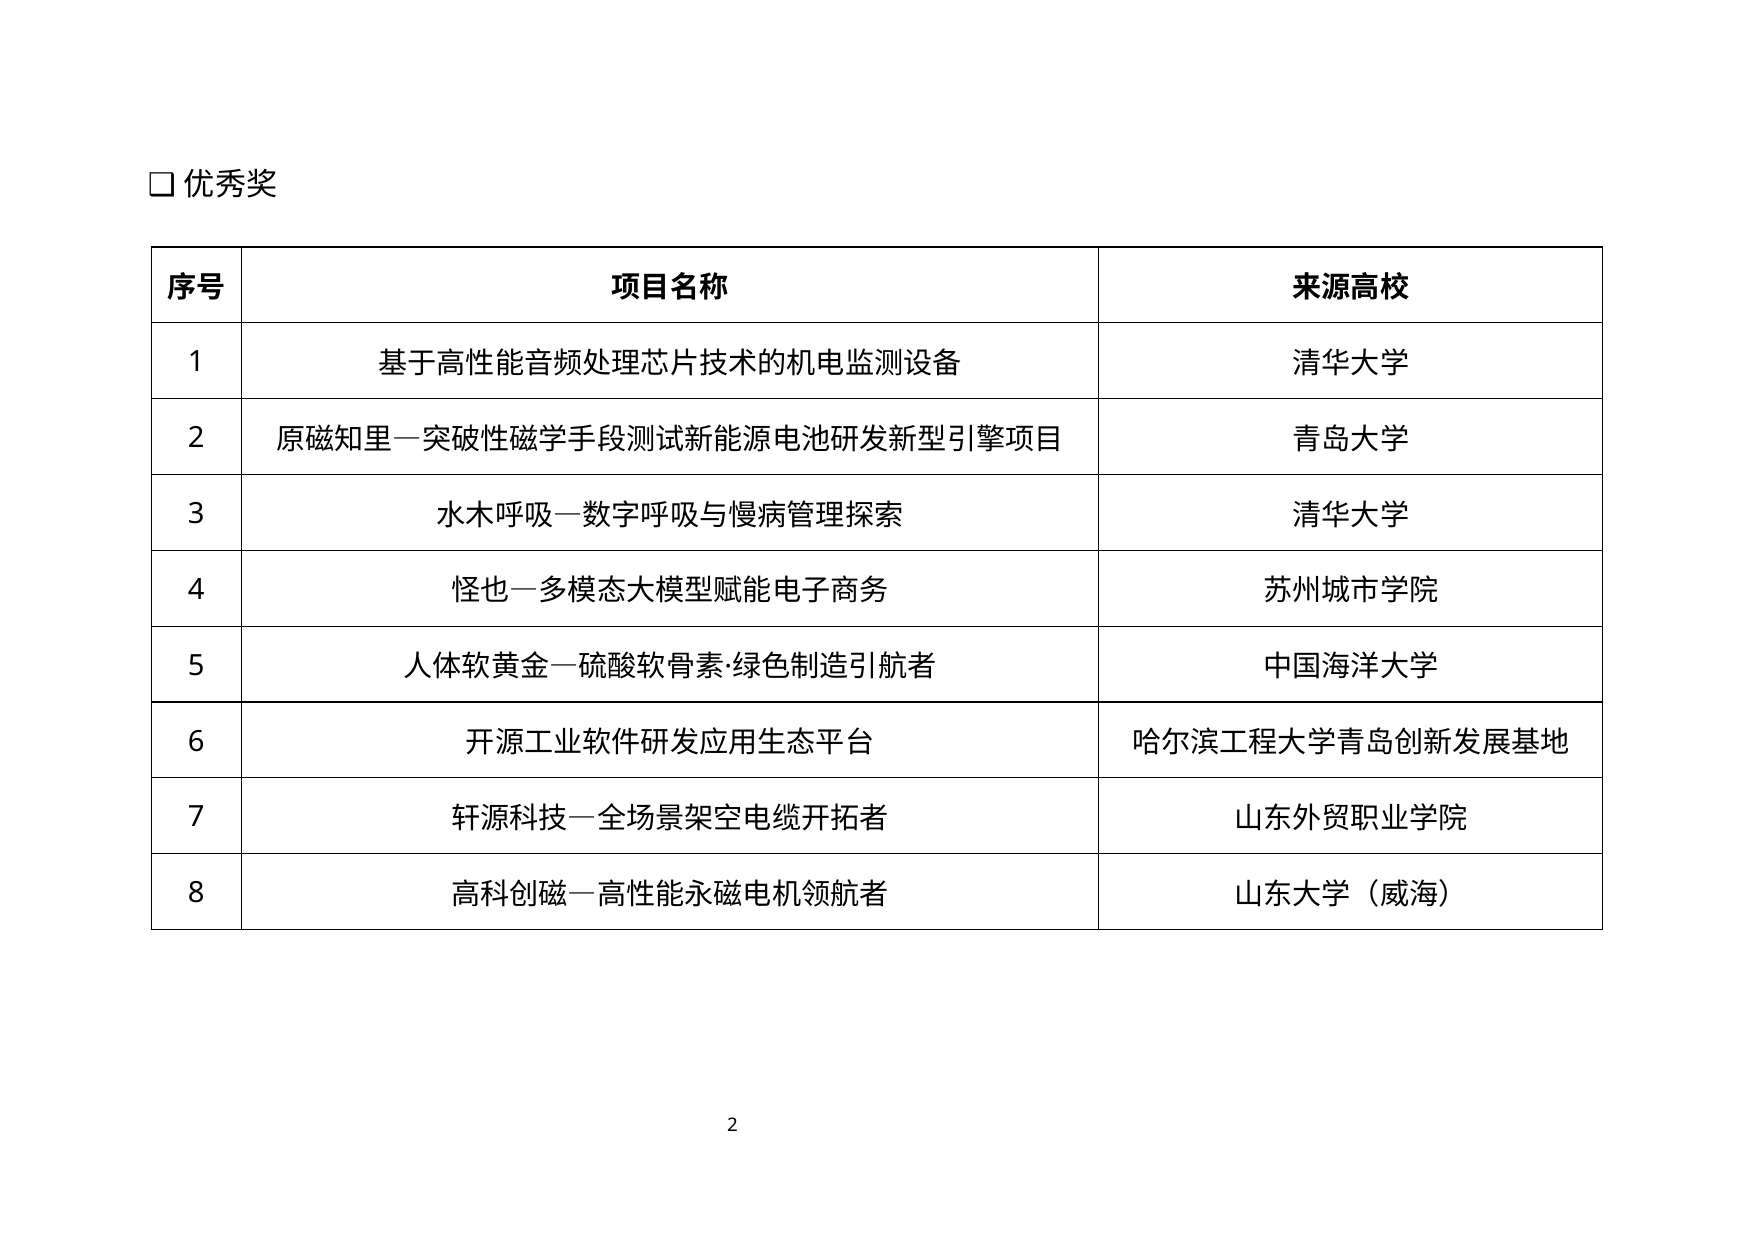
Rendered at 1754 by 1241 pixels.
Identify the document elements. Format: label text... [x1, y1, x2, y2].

table_cell 7 [152, 778, 241, 853]
table_cell 3 [152, 475, 241, 550]
table_cell 中国海洋大学 [1099, 627, 1602, 701]
table_cell 水木呼吸—数字呼吸与慢病管理探索 [242, 475, 1098, 550]
table_cell 清华大学 [1099, 323, 1602, 398]
table_cell 5 [152, 627, 241, 701]
table_cell 青岛大学 [1099, 399, 1602, 474]
table_cell 8 [152, 854, 241, 929]
table_cell 清华大学 [1099, 475, 1602, 550]
table_cell 1 [152, 323, 241, 398]
table_cell 4 [152, 551, 241, 626]
table_cell 怪也—多模态大模型赋能电子商务 [242, 551, 1098, 626]
table_cell 高科创磁—高性能永磁电机领航者 [242, 854, 1098, 929]
table_cell 哈尔滨工程大学青岛创新发展基地 [1099, 703, 1602, 777]
table_cell 6 [152, 703, 241, 777]
table_cell 开源工业软件研发应用生态平台 [242, 703, 1098, 777]
table_cell 山东外贸职业学院 [1099, 778, 1602, 853]
table_cell 原磁知里—突破性磁学手段测试新能源电池研发新型引擎项目 [242, 399, 1098, 474]
table_header 项目名称 [242, 248, 1098, 322]
table_header 来源高校 [1099, 248, 1602, 322]
text ❑ 优秀奖 [148, 149, 1606, 214]
table_header 序号 [152, 248, 241, 322]
table_cell 人体软黄金—硫酸软骨素·绿色制造引航者 [242, 627, 1098, 701]
table_cell 山东大学（威海） [1099, 854, 1602, 929]
table_cell 基于高性能音频处理芯片技术的机电监测设备 [242, 323, 1098, 398]
table_cell 轩源科技—全场景架空电缆开拓者 [242, 778, 1098, 853]
table_cell 2 [152, 399, 241, 474]
table_cell 苏州城市学院 [1099, 551, 1602, 626]
